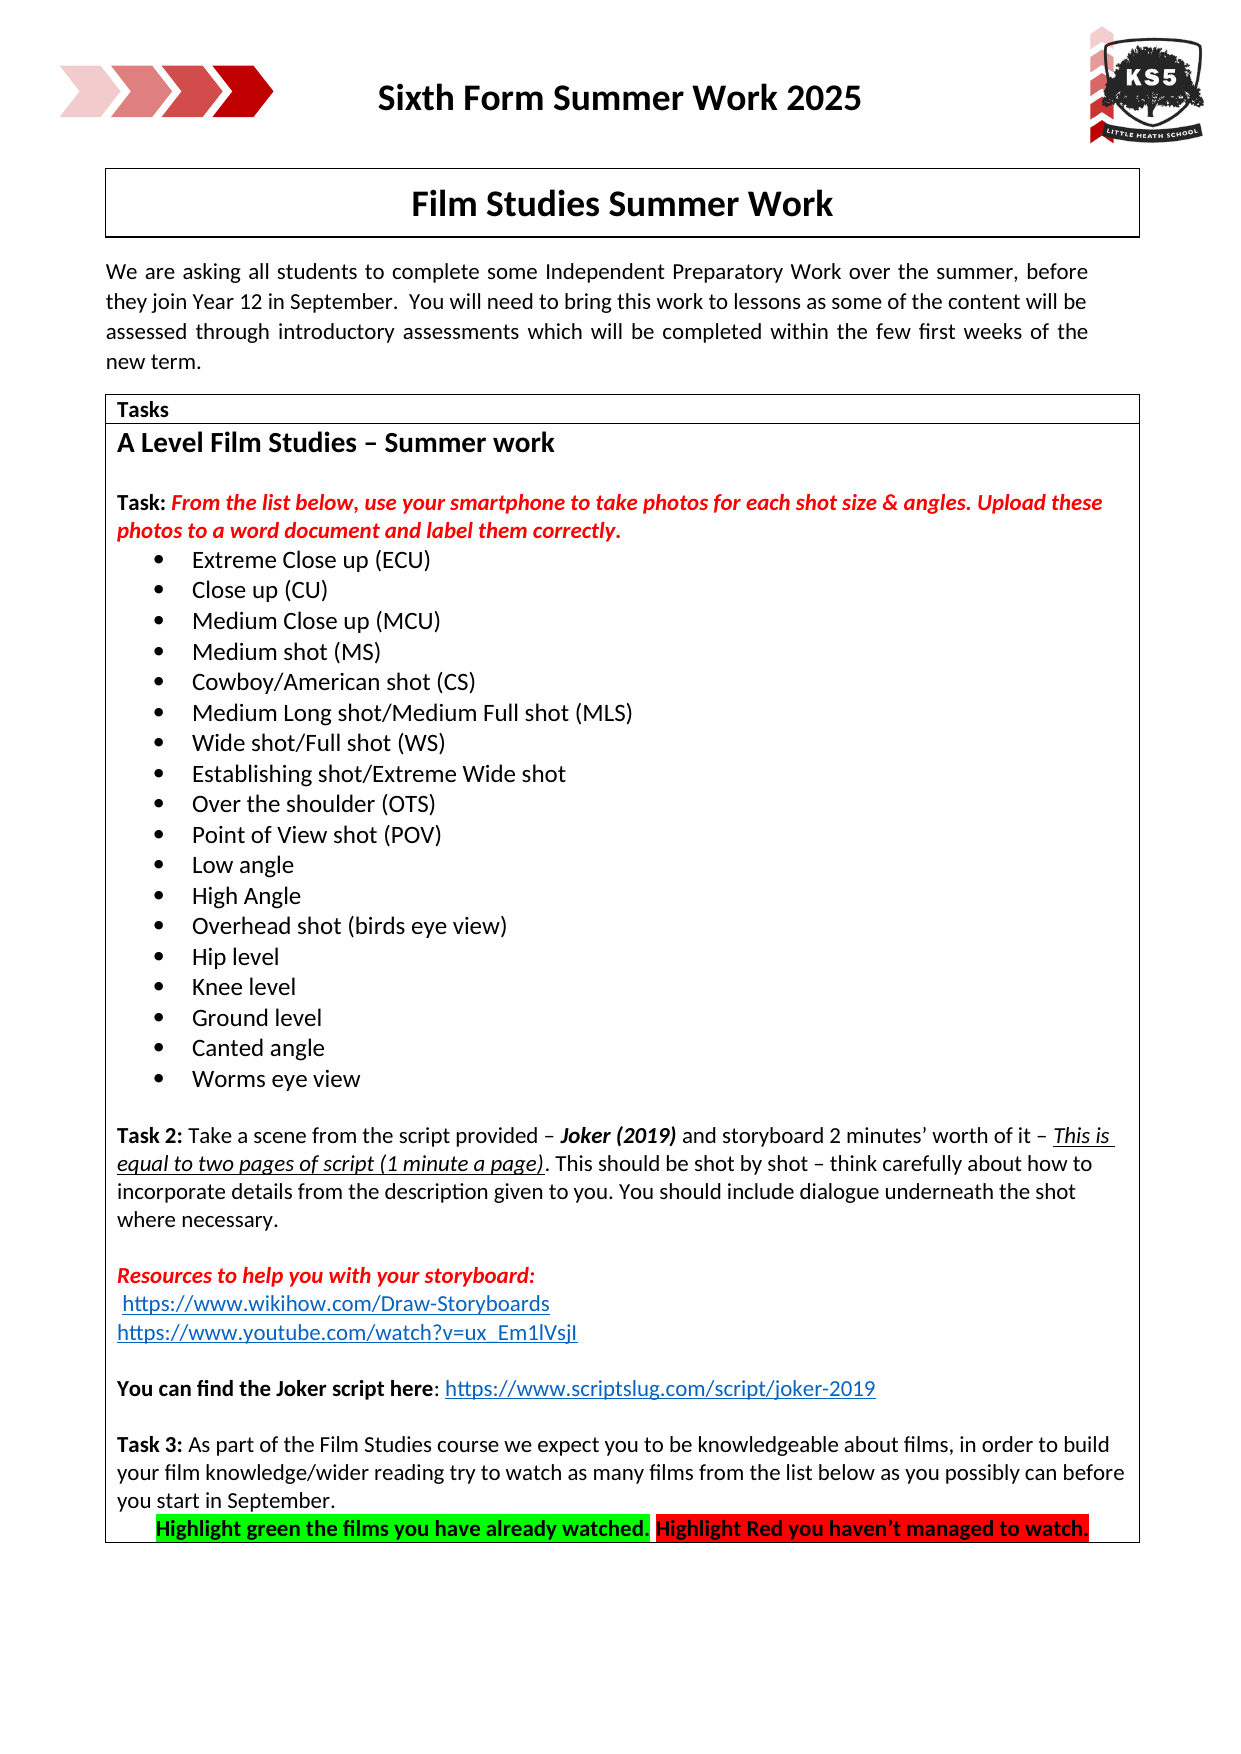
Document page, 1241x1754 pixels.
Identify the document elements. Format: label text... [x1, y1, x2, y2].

table_header Film Studies Summer Work [106, 169, 1139, 236]
table_header Tasks [106, 395, 1139, 423]
text We are asking all students to complete some Independent Preparatory Work over the summer, before they join Year 12 in September. You will need to bring this work to lessons as some of the content will be assessed through introductory assessments which will be completed within the few first weeks of the new term. [106, 257, 1090, 375]
picture [1090, 26, 1205, 145]
